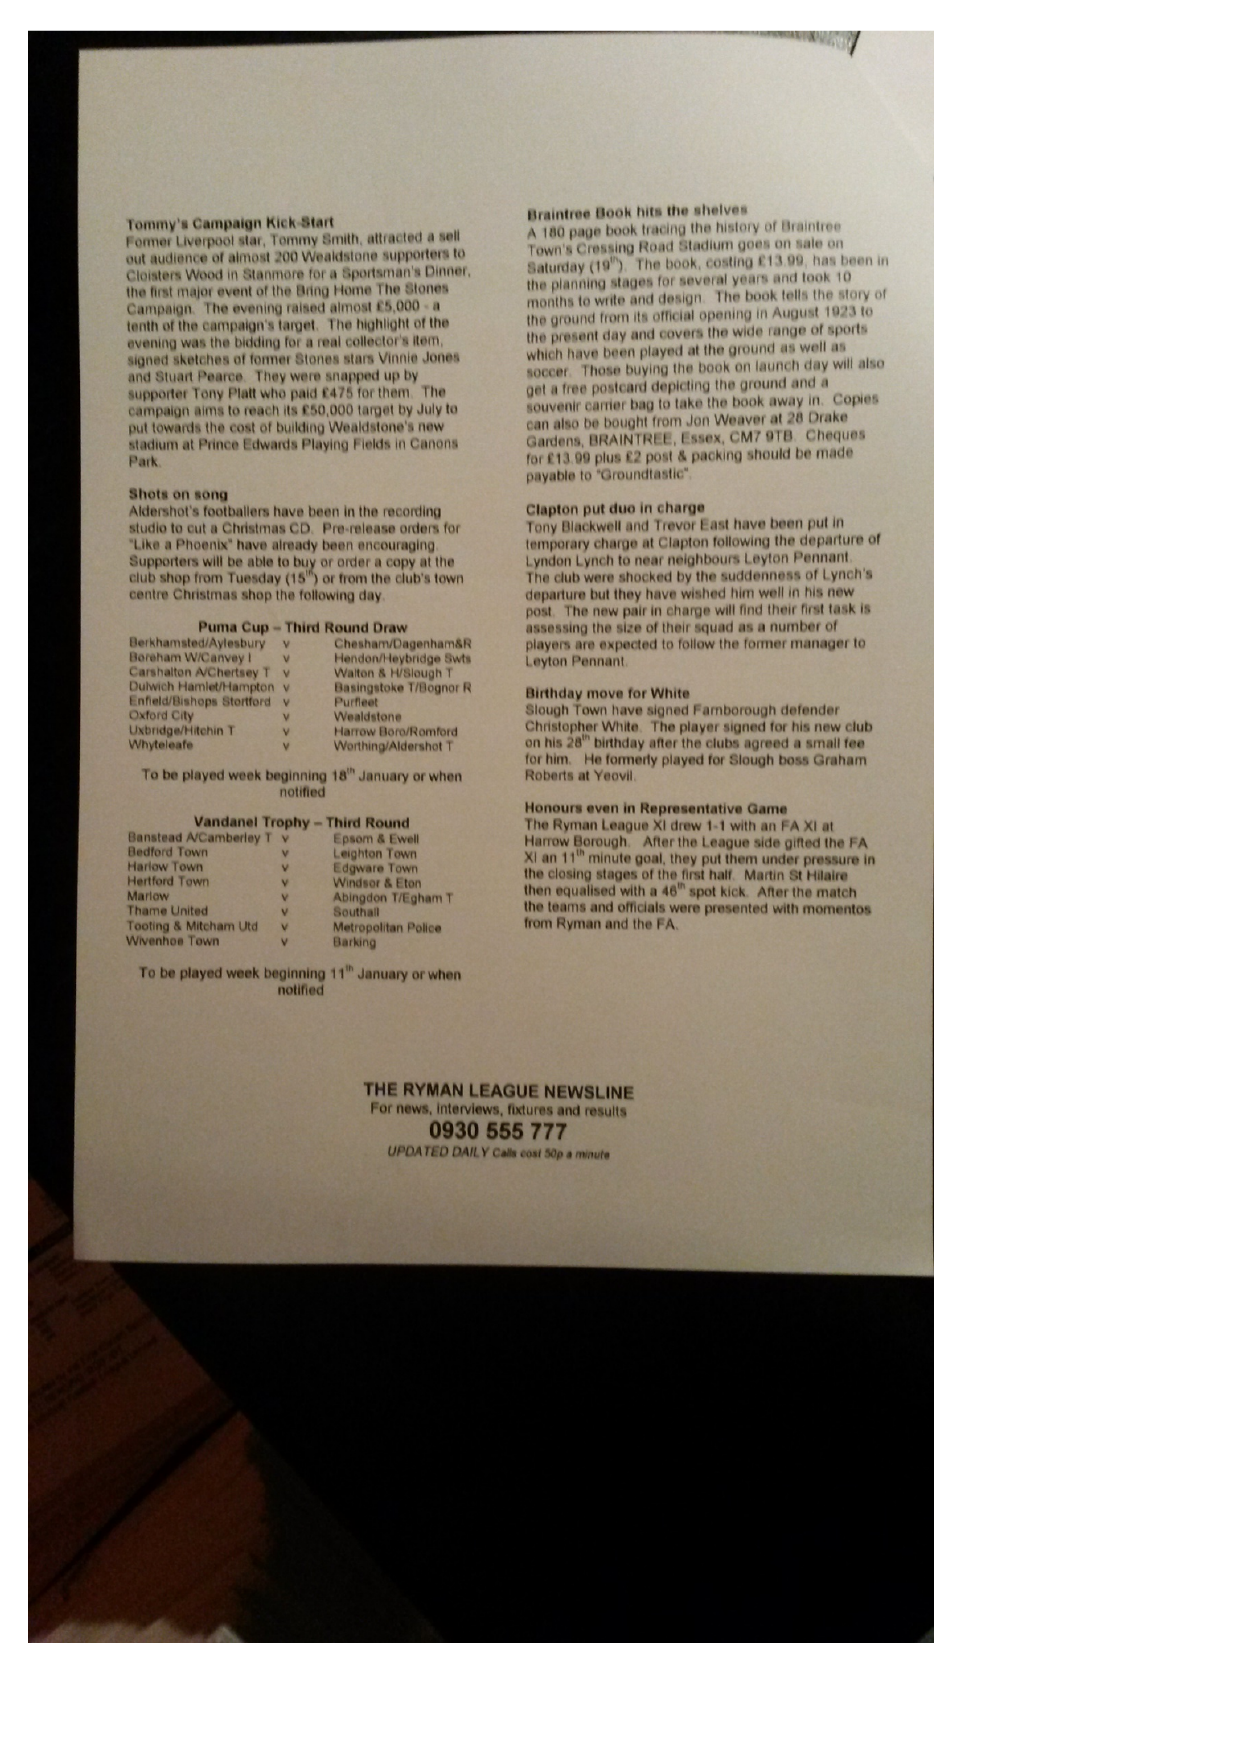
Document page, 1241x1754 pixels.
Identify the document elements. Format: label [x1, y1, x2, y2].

picture [29, 33, 934, 1643]
